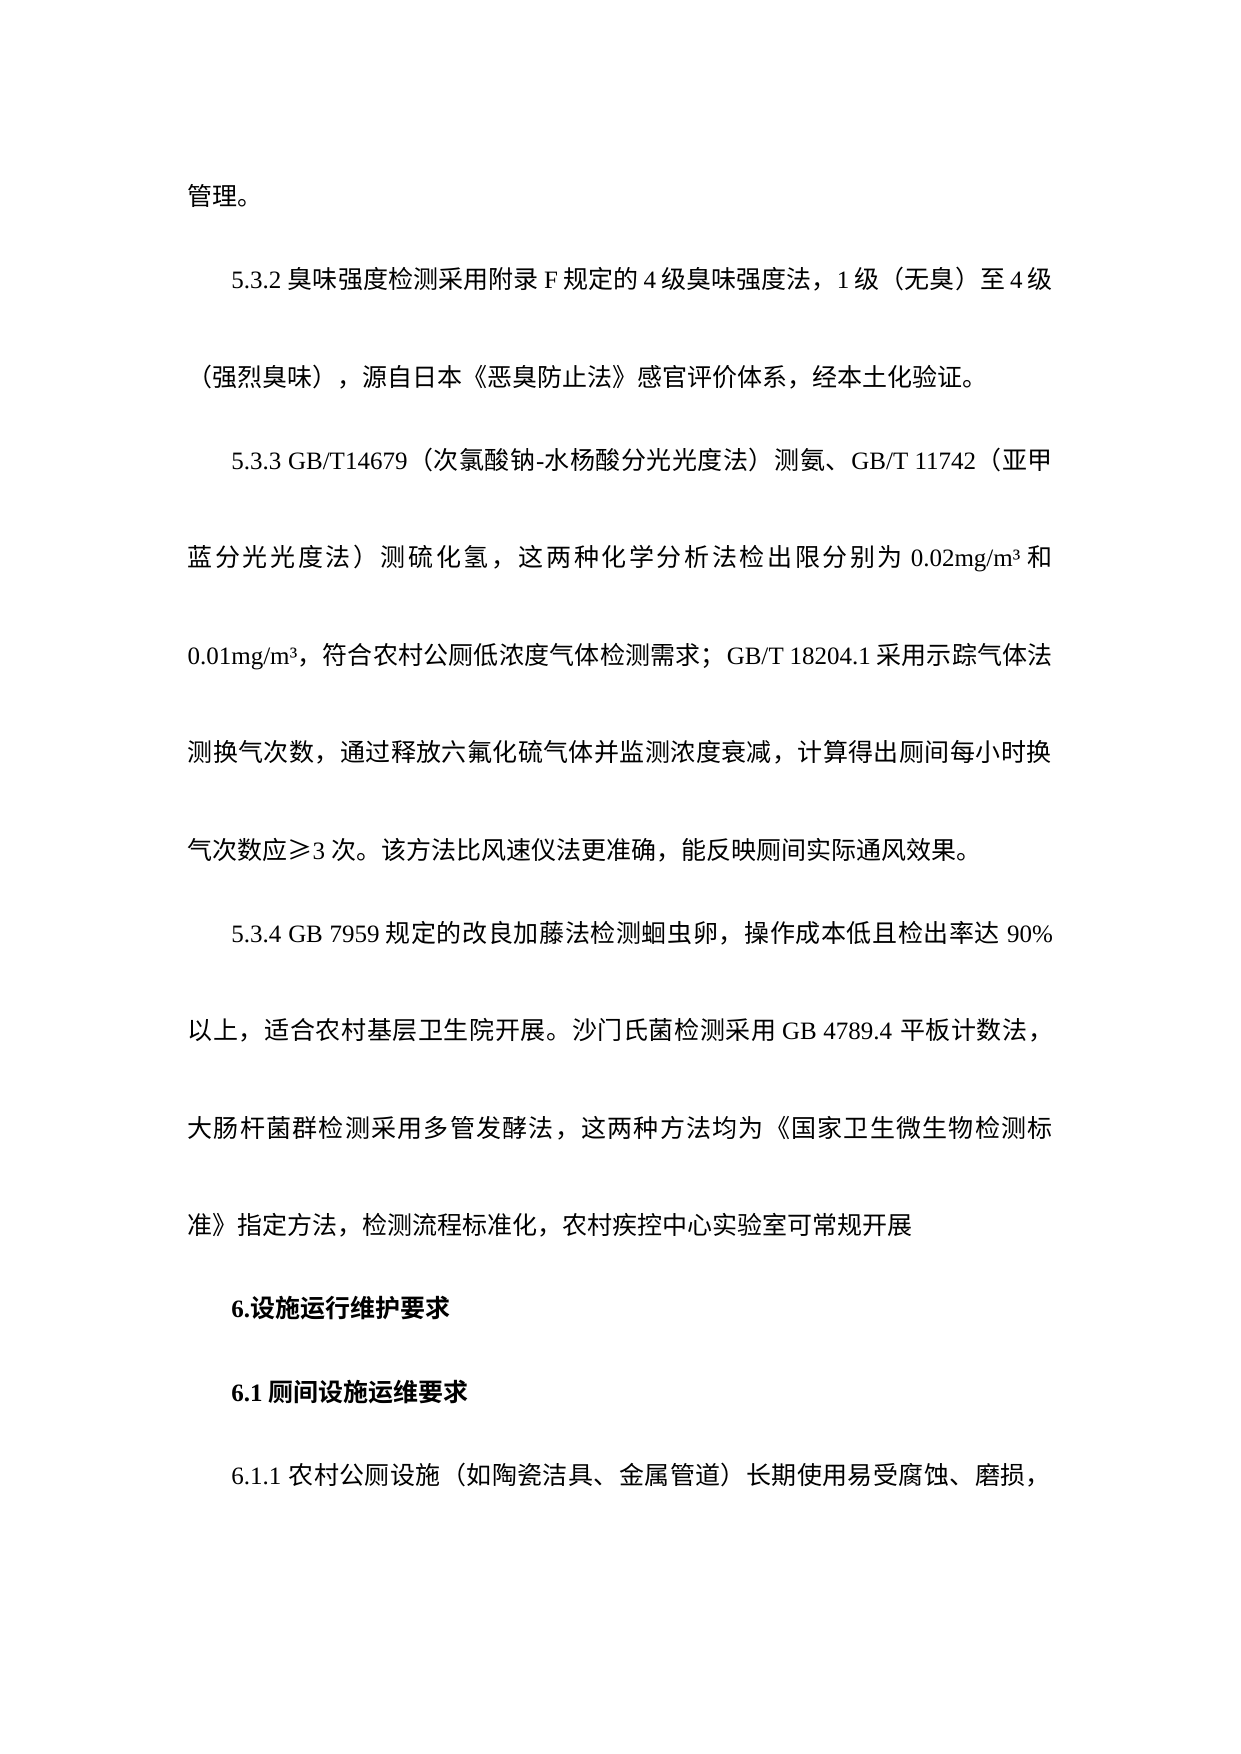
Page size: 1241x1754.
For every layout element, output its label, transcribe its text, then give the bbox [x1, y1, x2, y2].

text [187, 1441, 1053, 1506]
text 6.设施运行维护要求 [187, 1274, 1053, 1339]
text 5.3.2 臭味强度检测采用附录F规定的4级臭味强度法，1级（无臭）至4级（强烈臭味），源自日本《恶臭防止法》感官评价体系，经本土化验证。 [187, 245, 1053, 408]
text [187, 162, 1053, 227]
text 5.3.3 GB/T14679（次氯酸钠-水杨酸分光光度法）测氨、GB/T 11742（亚甲蓝分光光度法）测硫化氢，这两种化学分析法检出限分别为0.02mg/m³和0.01mg/m³，符合农村公厕低浓度气体检测需求；GB/T 18204.1采用示踪气体法测换气次数，通过释放六氟化硫气体并监测浓度衰减，计算得出厕间每小时换气次数应≥3 次。该方法比风速仪法更准确，能反映厕间实际通风效果。 [187, 426, 1053, 881]
text 6.1 厕间设施运维要求 [187, 1358, 1053, 1423]
text 5.3.4 GB 7959规定的改良加藤法检测蛔虫卵，操作成本低且检出率达90%以上，适合农村基层卫生院开展。沙门氏菌检测采用GB 4789.4 平板计数法，大肠杆菌群检测采用多管发酵法，这两种方法均为《国家卫生微生物检测标准》指定方法，检测流程标准化，农村疾控中心实验室可常规开展 [187, 899, 1053, 1256]
